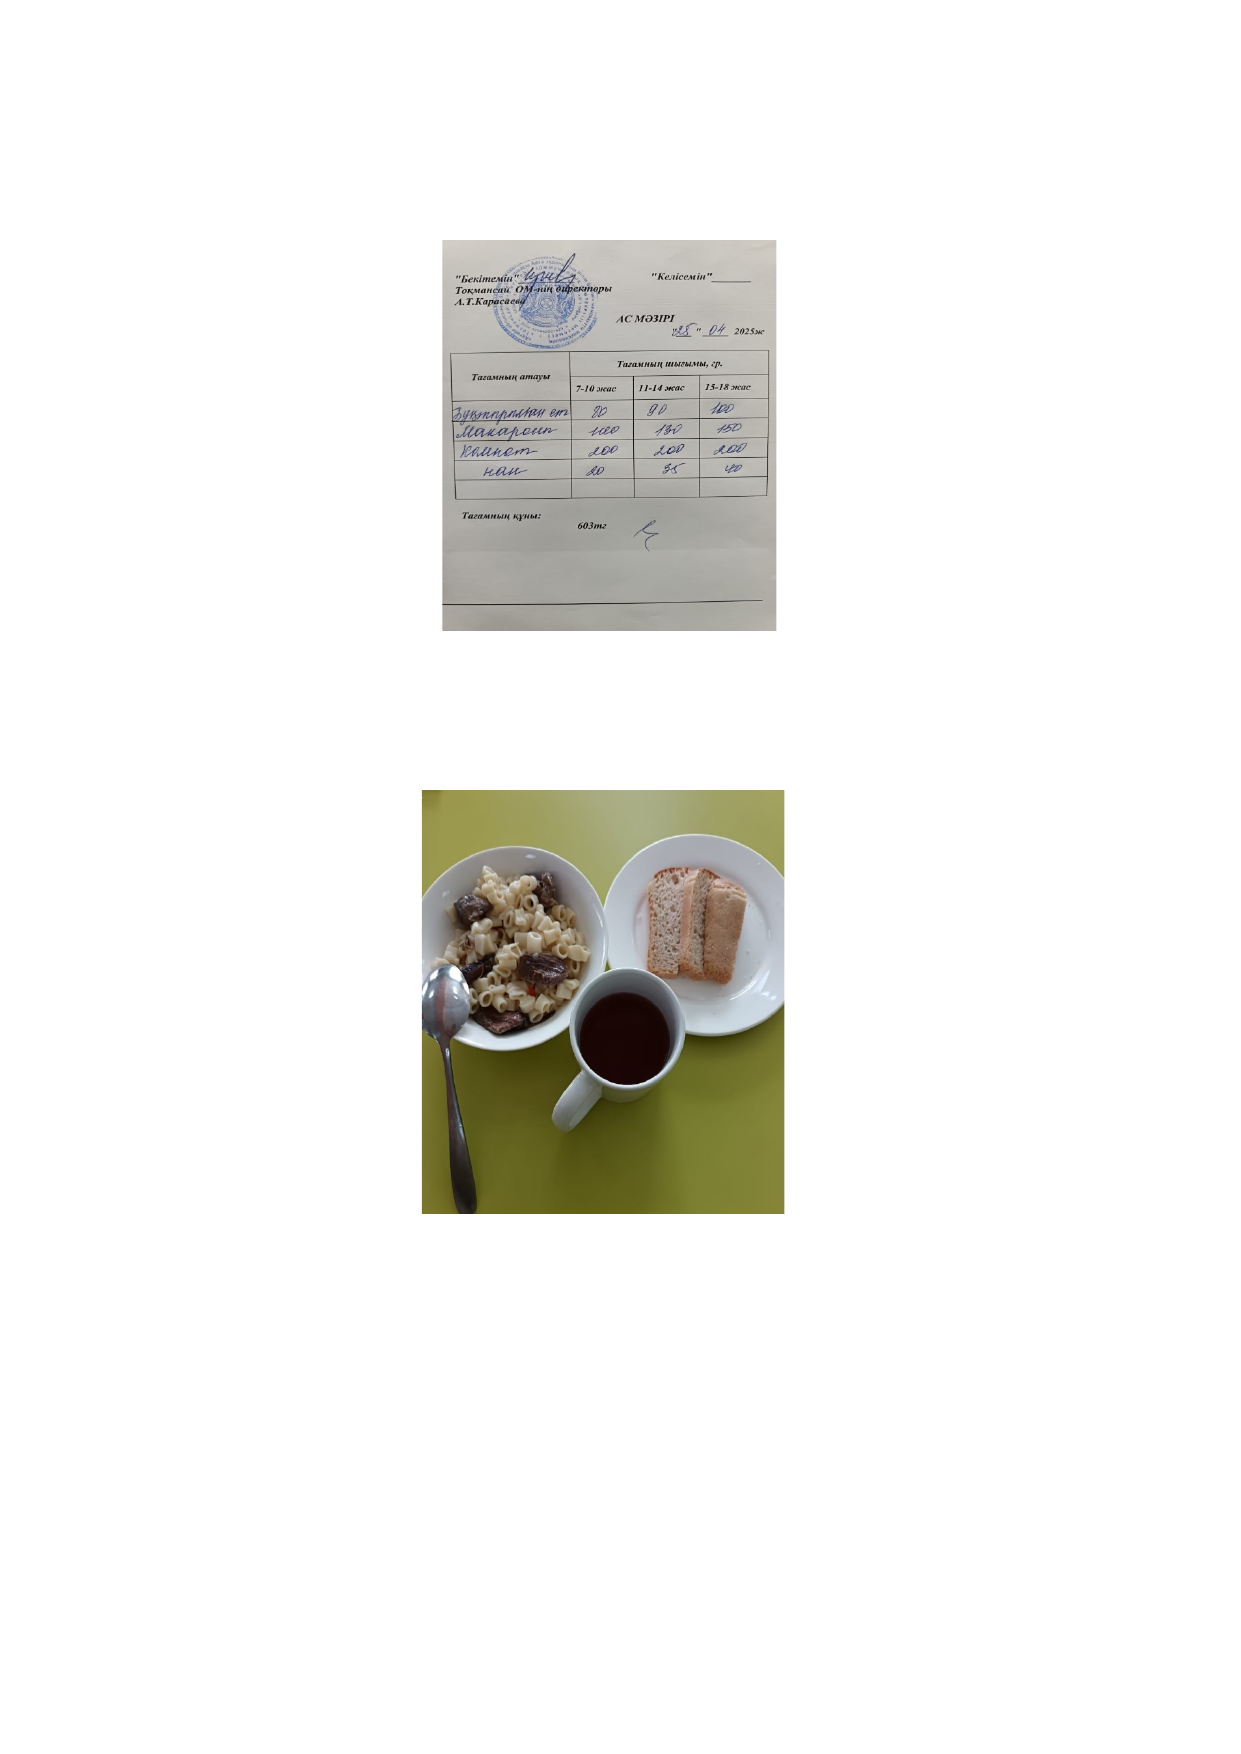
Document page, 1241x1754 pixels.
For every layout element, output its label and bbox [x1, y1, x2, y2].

picture [421, 790, 785, 1214]
picture [442, 240, 777, 631]
